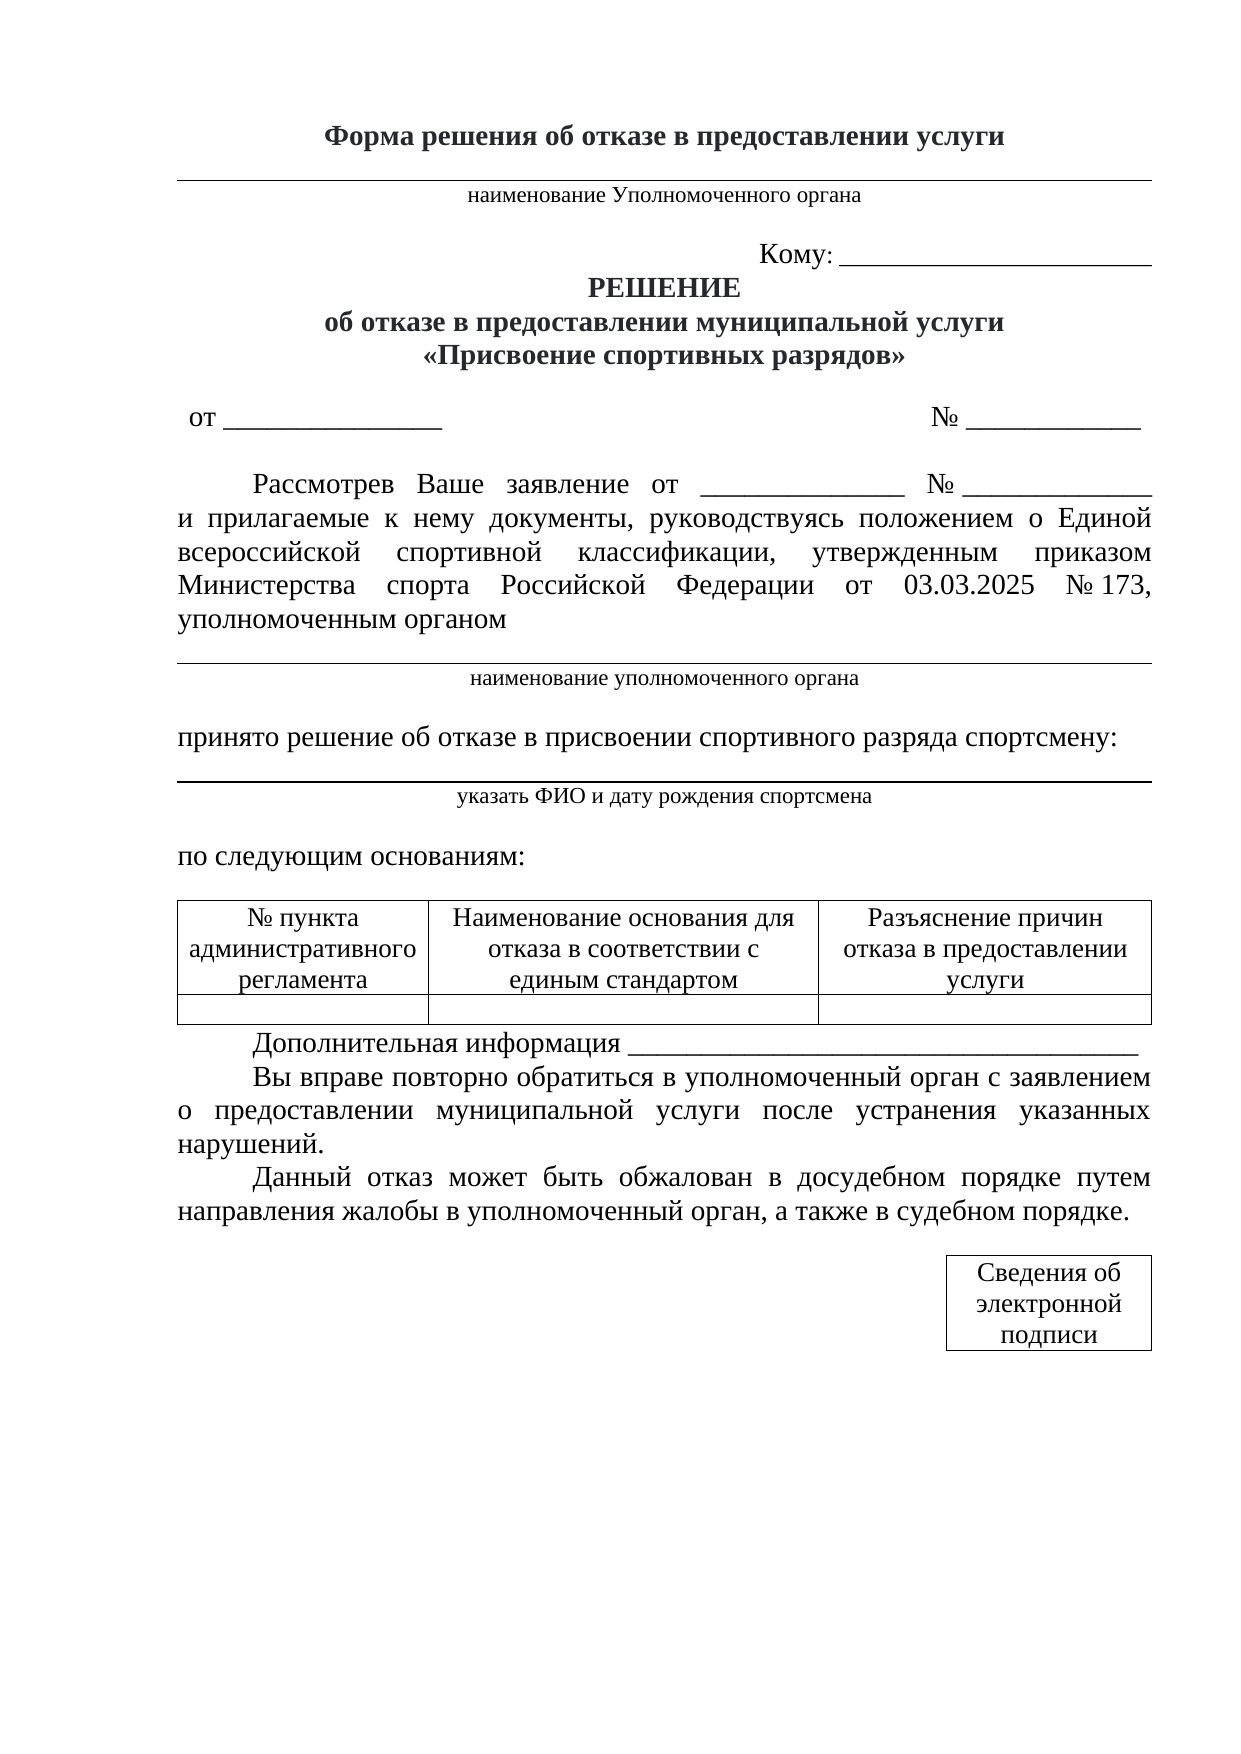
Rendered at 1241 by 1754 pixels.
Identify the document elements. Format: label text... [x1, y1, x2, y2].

table_header № ____________ [710, 400, 1152, 433]
table_header от _______________ [177, 400, 709, 433]
table_header Разъяснение причин отказа в предоставлении услуги [819, 901, 1151, 994]
text РЕШЕНИЕ об отказе в предоставлении муниципальной услуги «Присвоение спортивных разрядов» [177, 270, 1152, 371]
table_cell [178, 995, 428, 1024]
table_header наименование уполномоченного органа [177, 664, 1152, 690]
table_header Сведения об электронной подписи [947, 1256, 1151, 1350]
text Кому: _________________________ [177, 237, 1152, 270]
table_header указать ФИО и дату рождения спортсмена [177, 783, 1152, 809]
text принято решение об отказе в присвоении спортивного разряда спортсмену: [177, 719, 1152, 753]
table_header № пункта административного регламента [178, 901, 428, 994]
table_cell [429, 995, 818, 1024]
table_header Наименование основания для отказа в соответствии с единым стандартом [429, 901, 818, 994]
table_header наименование Уполномоченного органа [177, 181, 1152, 208]
text Дополнительная информация ___________________________________ [177, 1025, 1152, 1059]
text Вы вправе повторно обратиться в уполномоченный орган с заявлением о предоставлении муниципальной услуги после устранения указанных нарушений. [177, 1059, 1152, 1159]
text Рассмотрев Ваше заявление от ______________ № _____________ и прилагаемые к нему документы, руководствуясь положением о Единой всероссийской спортивной классификации, утвержденным приказом Министерства спорта Российской Федерации от 03.03.2025 № 173, уполномоченным органом [177, 467, 1152, 634]
text Данный отказ может быть обжалован в досудебном порядке путем направления жалобы в уполномоченный орган, а также в судебном порядке. [177, 1159, 1152, 1226]
table_cell [819, 995, 1151, 1024]
text по следующим основаниям: [177, 838, 1152, 871]
text Форма решения об отказе в предоставлении услуги [177, 118, 1152, 152]
